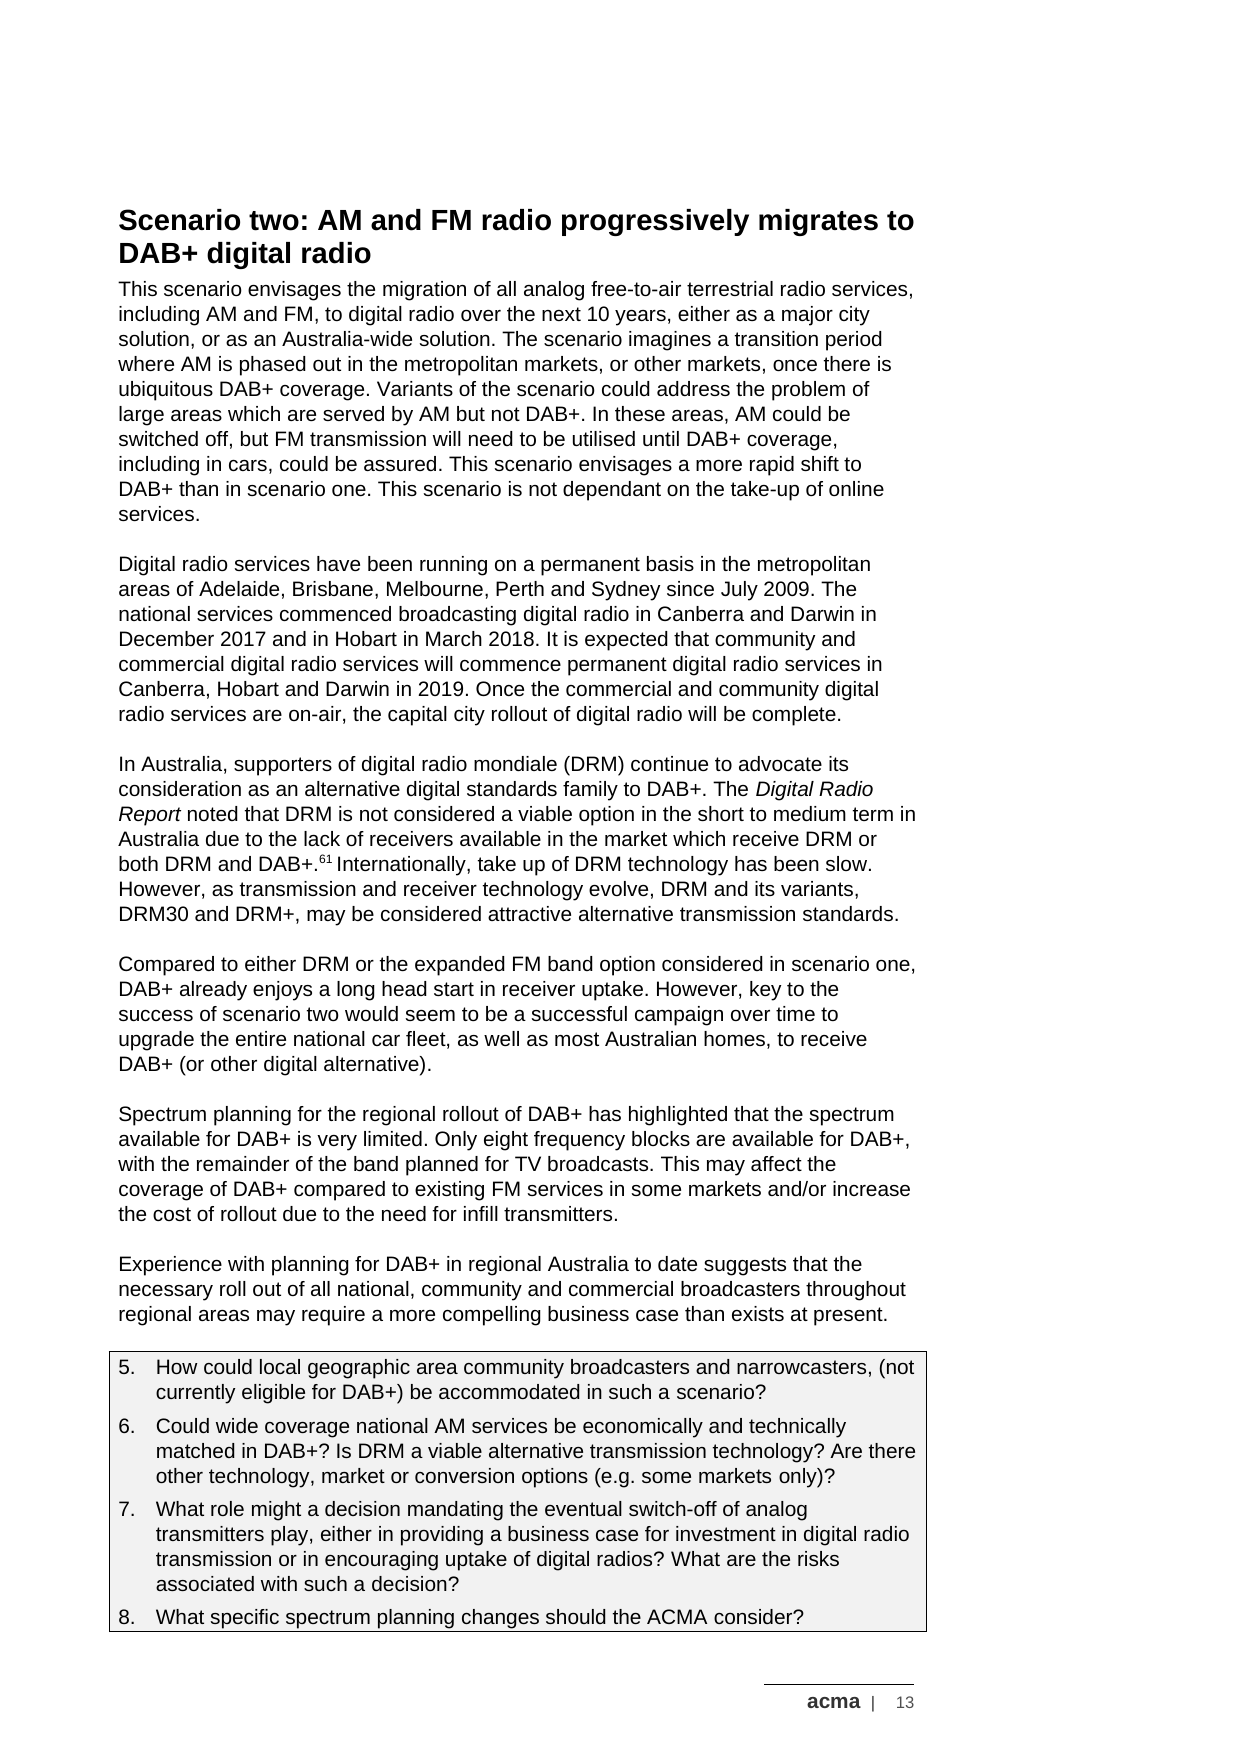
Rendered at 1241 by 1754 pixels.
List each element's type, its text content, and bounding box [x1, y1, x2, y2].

text In Australia, supporters of digital radio mondiale (DRM) continue to advocate its consideration as an alternative digital standards family to DAB+. The Digital Radio Report noted that DRM is not considered a viable option in the short to medium term in Australia due to the lack of receivers available in the market which receive DRM or both DRM and DAB+. Internationally, take up of DRM technology has been slow. However, as transmission and receiver technology evolve, DRM and its variants, DRM30 and DRM+, may be considered attractive alternative transmission standards. [118, 751, 917, 926]
text Experience with planning for DAB+ in regional Australia to date suggests that the necessary roll out of all national, community and commercial broadcasters throughout regional areas may require a more compelling business case than exists at present. [118, 1251, 917, 1326]
text This scenario envisages the migration of all analog free-to-air terrestrial radio services, including AM and FM, to digital radio over the next 10 years, either as a major city solution, or as an Australia-wide solution. The scenario imagines a transition period where AM is phased out in the metropolitan markets, or other markets, once there is ubiquitous DAB+ coverage. Variants of the scenario could address the problem of large areas which are served by AM but not DAB+. In these areas, AM could be switched off, but FM transmission will need to be utilised until DAB+ coverage, including in cars, could be assured. This scenario envisages a more rapid shift to DAB+ than in scenario one. This scenario is not dependant on the take-up of online services. [118, 276, 917, 526]
subtitle Scenario two: AM and FM radio progressively migrates to DAB+ digital radio [118, 203, 917, 270]
list Could wide coverage national AM services be economically and technically matched in DAB+? Is DRM a viable alternative transmission technology? Are there other technology, market or conversion options (e.g. some markets only)? [110, 1409, 926, 1487]
text Compared to either DRM or the expanded FM band option considered in scenario one, DAB+ already enjoys a long head start in receiver uptake. However, key to the success of scenario two would seem to be a successful campaign over time to upgrade the entire national car fleet, as well as most Australian homes, to receive DAB+ (or other digital alternative). [118, 951, 917, 1076]
list What specific spectrum planning changes should the ACMA consider? [110, 1601, 926, 1631]
text Spectrum planning for the regional rollout of DAB+ has highlighted that the spectrum available for DAB+ is very limited. Only eight frequency blocks are available for DAB+, with the remainder of the band planned for TV broadcasts. This may affect the coverage of DAB+ compared to existing FM services in some markets and/or increase the cost of rollout due to the need for infill transmitters. [118, 1101, 917, 1226]
list How could local geographic area community broadcasters and narrowcasters, (not currently eligible for DAB+) be accommodated in such a scenario? [110, 1352, 926, 1404]
text Digital radio services have been running on a permanent basis in the metropolitan areas of Adelaide, Brisbane, Melbourne, Perth and Sydney since July 2009. The national services commenced broadcasting digital radio in Canberra and Darwin in December 2017 and in Hobart in March 2018. It is expected that community and commercial digital radio services will commence permanent digital radio services in Canberra, Hobart and Darwin in 2019. Once the commercial and community digital radio services are on-air, the capital city rollout of digital radio will be complete. [118, 551, 917, 726]
list What role might a decision mandating the eventual switch-off of analog transmitters play, either in providing a business case for investment in digital radio transmission or in encouraging uptake of digital radios? What are the risks associated with such a decision? [110, 1493, 926, 1596]
